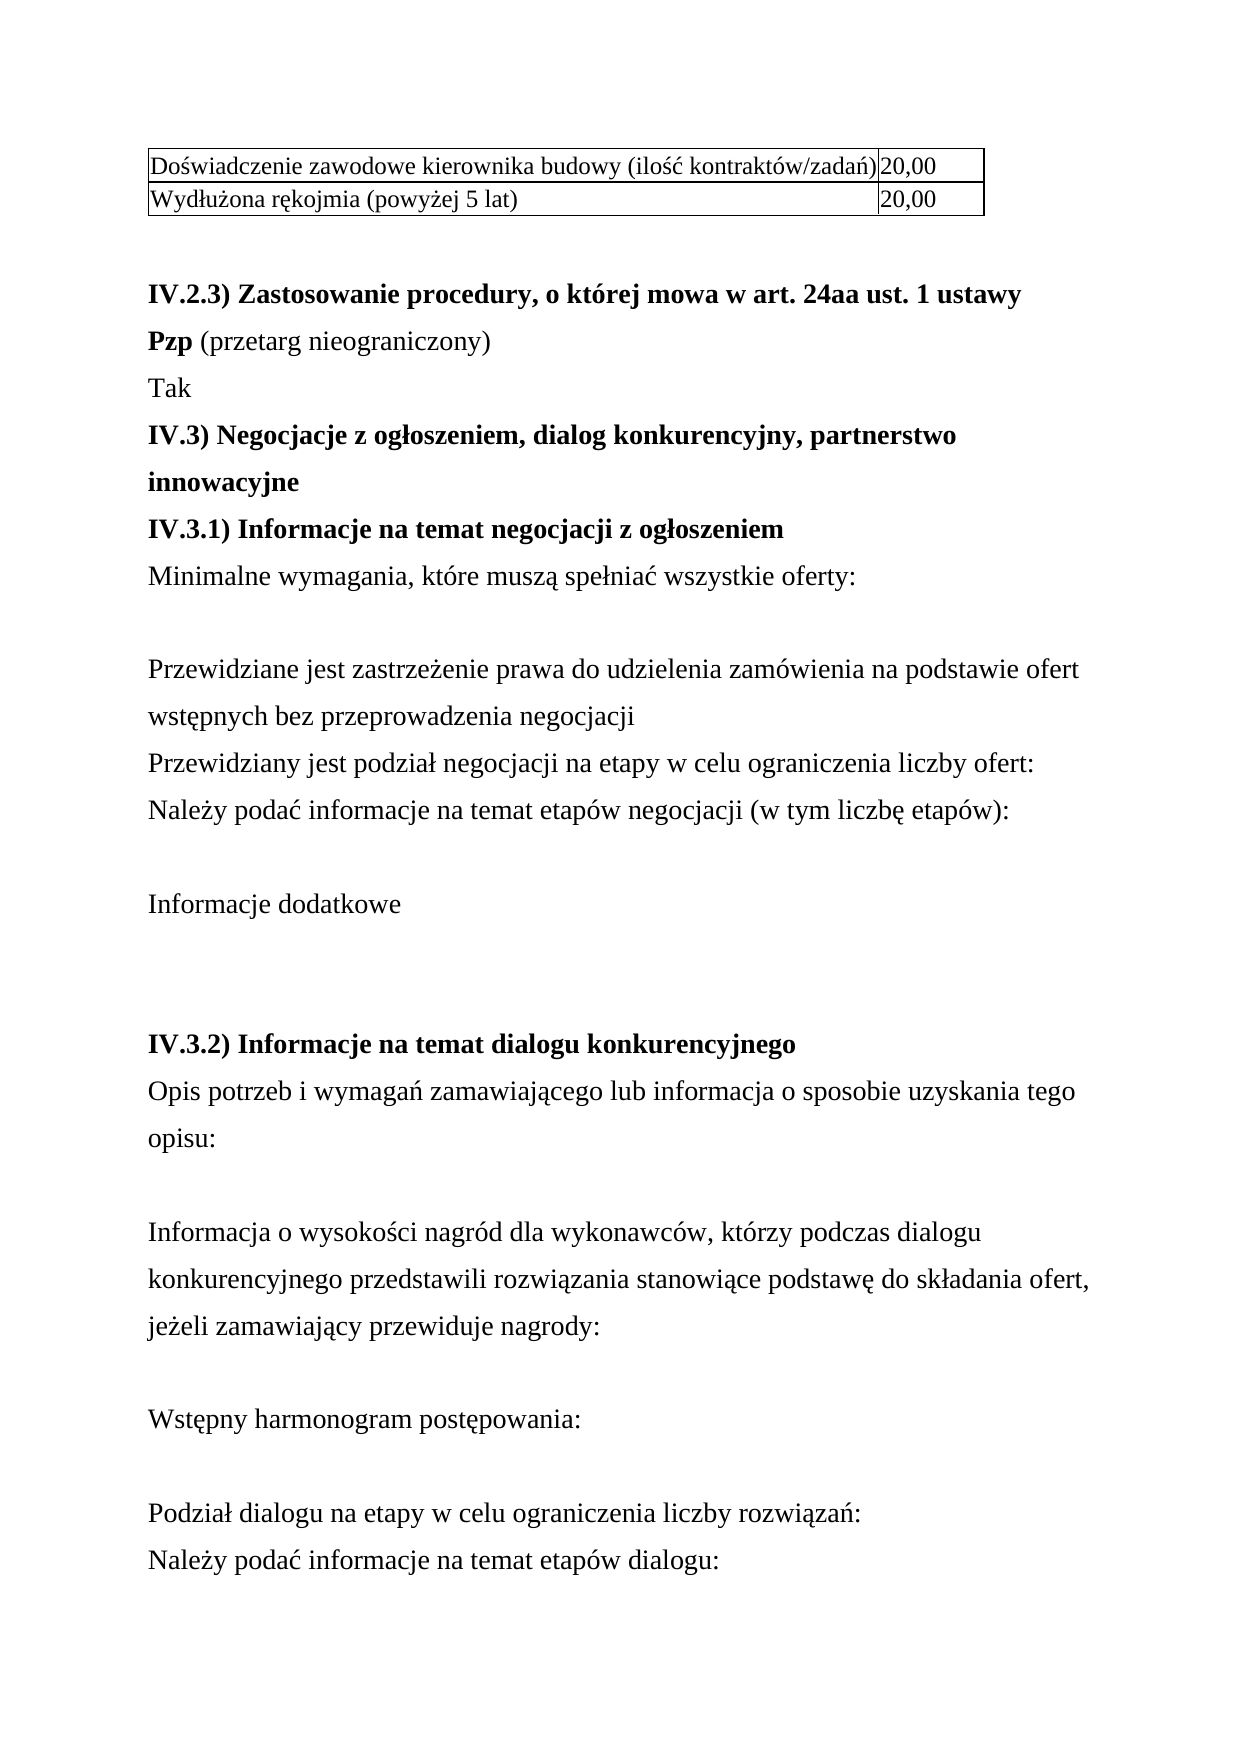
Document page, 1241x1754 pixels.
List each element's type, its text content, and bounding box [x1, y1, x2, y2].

table_cell Wydłużona rękojmia (powyżej 5 lat) [149, 183, 878, 214]
table_cell 20,00 [879, 183, 983, 214]
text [148, 216, 1093, 1575]
table_cell Doświadczenie zawodowe kierownika budowy (ilość kontraktów/zadań) [149, 149, 878, 181]
table_cell 20,00 [879, 149, 983, 181]
